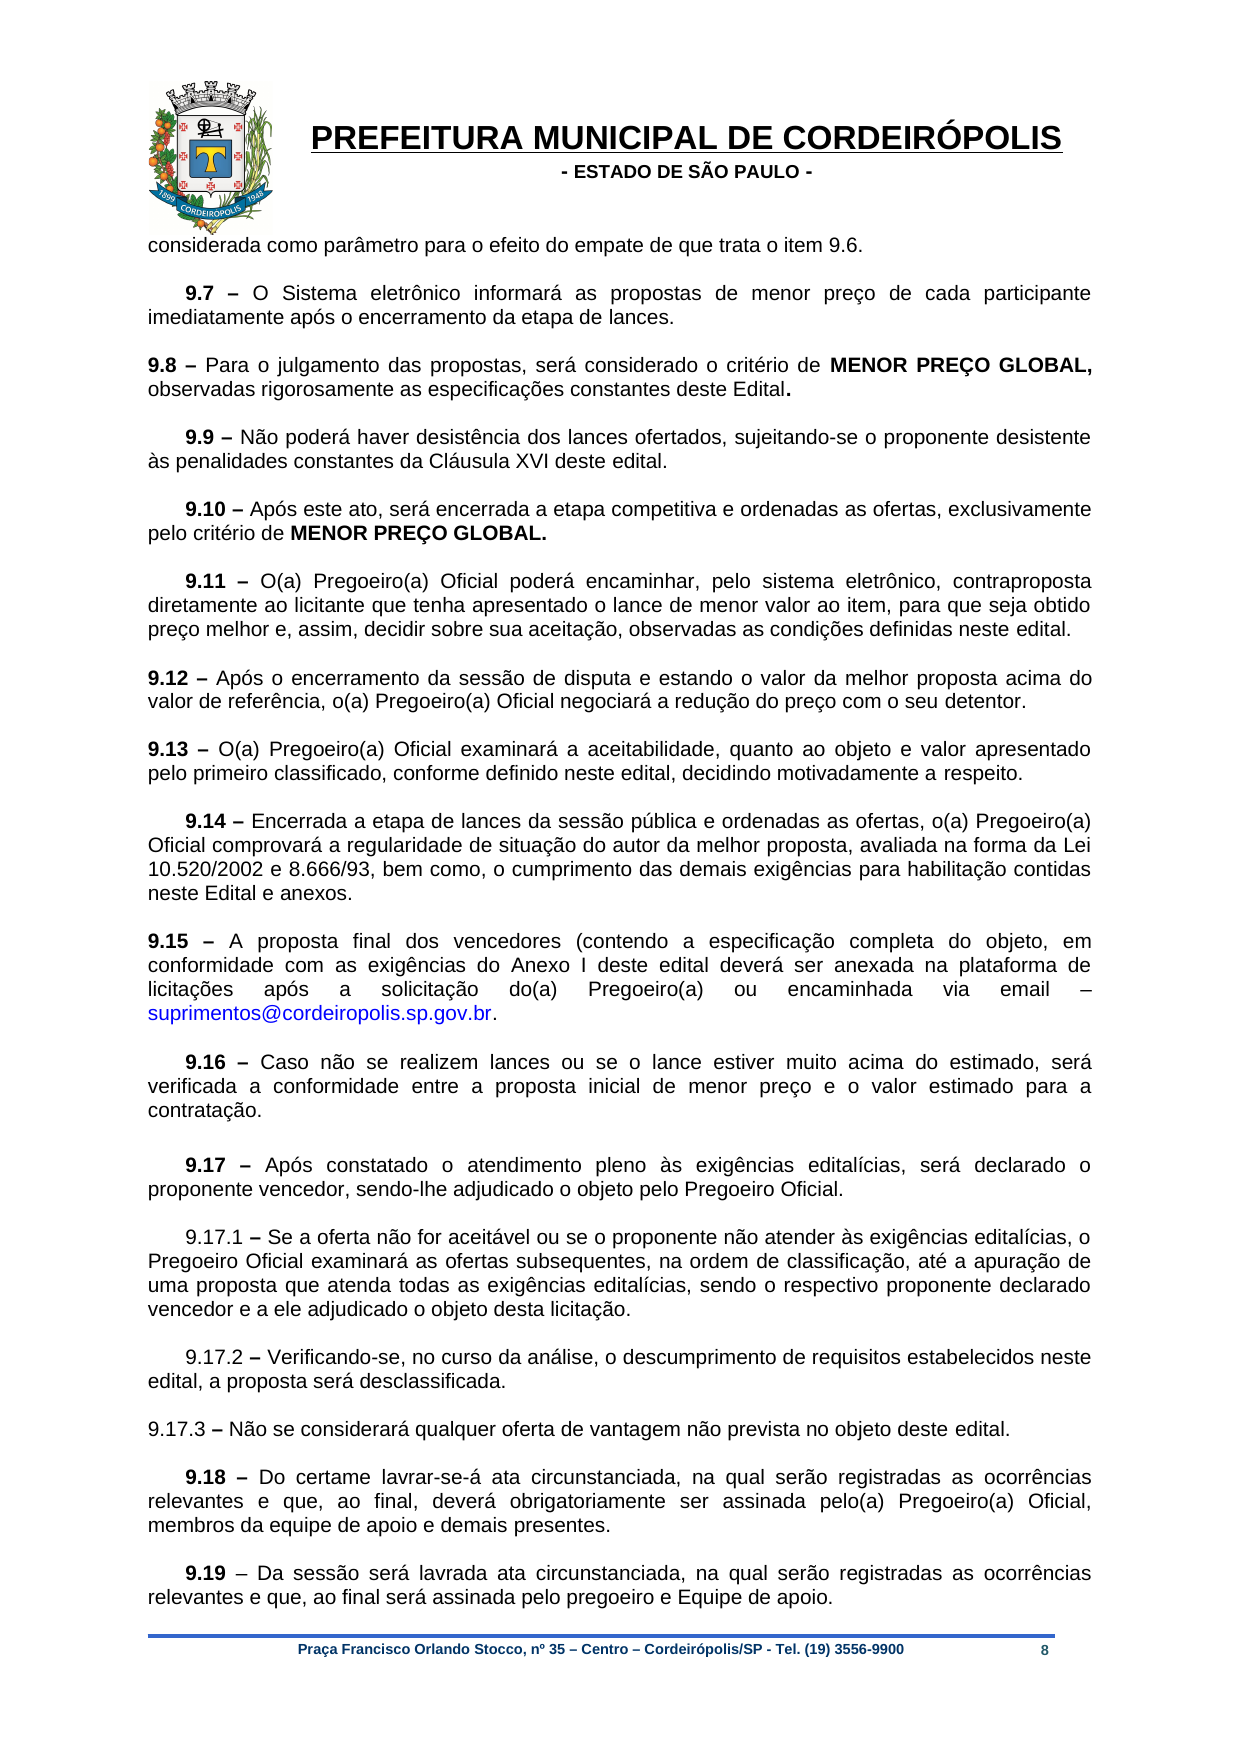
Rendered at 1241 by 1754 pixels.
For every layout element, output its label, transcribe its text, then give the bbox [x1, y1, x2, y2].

list 9.11 – O(a) Pregoeiro(a) Oficial poderá encaminhar, pelo sistema eletrônico, contraproposta diretamente ao licitante que tenha apresentado o lance de menor valor ao item, para que seja obtido preço melhor e, assim, decidir sobre sua aceitação, observadas as condições definidas neste edital. [148, 569, 1093, 641]
list 9.7 – O Sistema eletrônico informará as propostas de menor preço de cada participante imediatamente após o encerramento da etapa de lances. [148, 281, 1093, 329]
list 9.15 – A proposta final dos vencedores (contendo a especificação completa do objeto, em conformidade com as exigências do Anexo I deste edital deverá ser anexada na plataforma de licitações após a solicitação do(a) Pregoeiro(a) ou encaminhada via email – suprimentos@cordeiropolis.sp.gov.br. [116, 929, 1093, 1025]
list 9.9 – Não poderá haver desistência dos lances ofertados, sujeitando-se o proponente desistente às penalidades constantes da Cláusula XVI deste edital. [148, 425, 1093, 473]
list 9.18 – Do certame lavrar-se-á ata circunstanciada, na qual serão registradas as ocorrências relevantes e que, ao final, deverá obrigatoriamente ser assinada pelo(a) Pregoeiro(a) Oficial, membros da equipe de apoio e demais presentes. [148, 1465, 1093, 1537]
list 9.14 – Encerrada a etapa de lances da sessão pública e ordenadas as ofertas, o(a) Pregoeiro(a) Oficial comprovará a regularidade de situação do autor da melhor proposta, avaliada na forma da Lei 10.520/2002 e 8.666/93, bem como, o cumprimento das demais exigências para habilitação contidas neste Edital e anexos. [148, 809, 1093, 905]
list 9.10 – Após este ato, será encerrada a etapa competitiva e ordenadas as ofertas, exclusivamente pelo critério de MENOR PREÇO GLOBAL. [148, 497, 1093, 545]
list 9.17.2 – Verificando-se, no curso da análise, o descumprimento de requisitos estabelecidos neste edital, a proposta será desclassificada. [148, 1345, 1093, 1393]
list 9.13 – O(a) Pregoeiro(a) Oficial examinará a aceitabilidade, quanto ao objeto e valor apresentado pelo primeiro classificado, conforme definido neste edital, decidindo motivadamente a respeito. [116, 737, 1093, 785]
list 9.8 – Para o julgamento das propostas, será considerado o critério de MENOR PREÇO GLOBAL, observadas rigorosamente as especificações constantes deste Edital. [119, 353, 1093, 401]
picture [148, 81, 273, 233]
list 9.17 – Após constatado o atendimento pleno às exigências editalícias, será declarado o proponente vencedor, sendo-lhe adjudicado o objeto pelo Pregoeiro Oficial. [148, 1153, 1093, 1201]
list 9.19 – Da sessão será lavrada ata circunstanciada, na qual serão registradas as ocorrências relevantes e que, ao final será assinada pelo pregoeiro e Equipe de apoio. [148, 1561, 1093, 1609]
list 9.12 – Após o encerramento da sessão de disputa e estando o valor da melhor proposta acima do valor de referência, o(a) Pregoeiro(a) Oficial negociará a redução do preço com o seu detentor. [116, 665, 1093, 713]
list 9.16 – Caso não se realizem lances ou se o lance estiver muito acima do estimado, será verificada a conformidade entre a proposta inicial de menor preço e o valor estimado para a contratação. [148, 1049, 1093, 1121]
list 9.17.3 – Não se considerará qualquer oferta de vantagem não prevista no objeto deste edital. [109, 1417, 1093, 1441]
list 9.17.1 – Se a oferta não for aceitável ou se o proponente não atender às exigências editalícias, o Pregoeiro Oficial examinará as ofertas subsequentes, na ordem de classificação, até a apuração de uma proposta que atenda todas as exigências editalícias, sendo o respectivo proponente declarado vencedor e a ele adjudicado o objeto desta licitação. [148, 1225, 1093, 1321]
